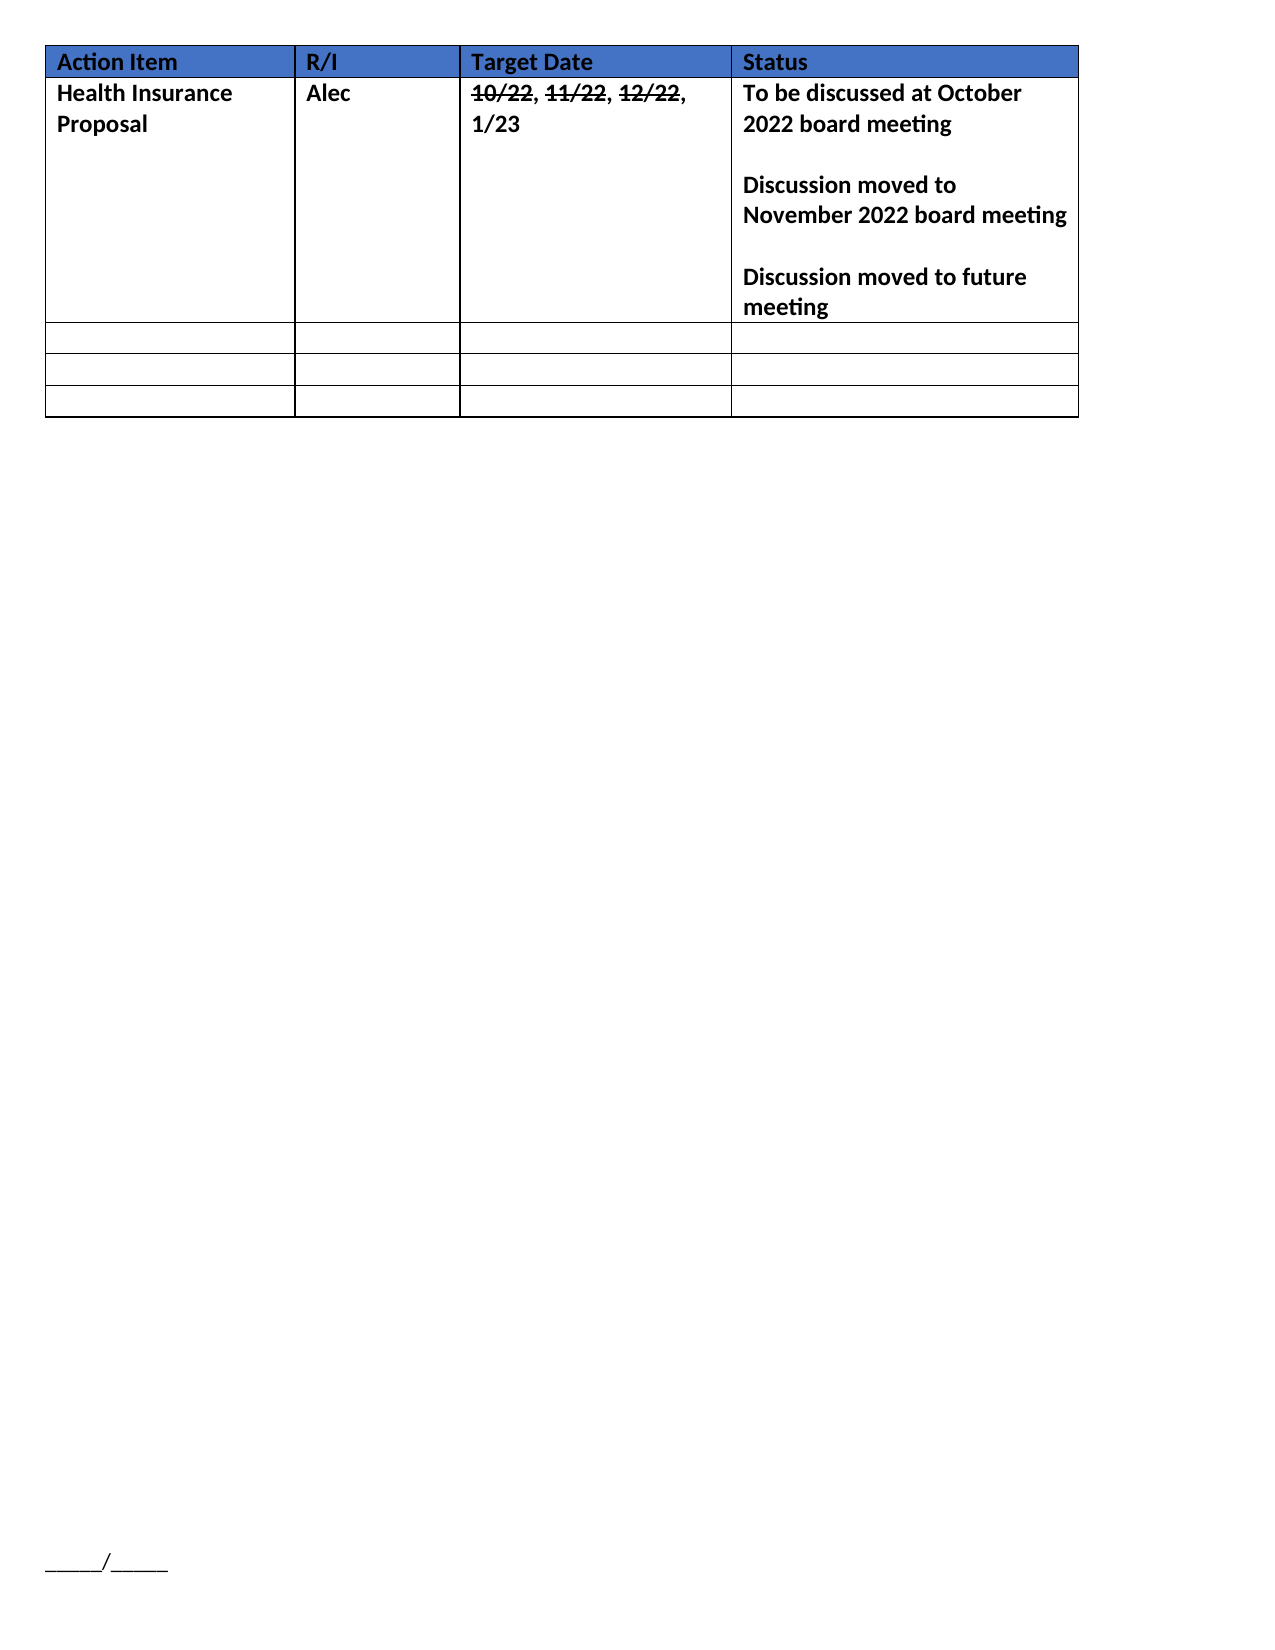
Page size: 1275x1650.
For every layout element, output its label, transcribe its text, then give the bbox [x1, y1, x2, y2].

table_cell [46, 354, 294, 385]
table_cell [46, 323, 294, 353]
table_cell [461, 354, 731, 385]
table_cell [732, 386, 1078, 416]
table_cell [296, 323, 459, 353]
table_header Status [732, 46, 1078, 77]
table_cell [732, 323, 1078, 353]
table_cell [461, 386, 731, 416]
table_cell [296, 386, 459, 416]
table_header Action Item [46, 46, 294, 77]
table_header Target Date [461, 46, 731, 77]
table_cell Health Insurance Proposal [46, 78, 294, 322]
table_header R/I [296, 46, 459, 77]
table_cell [461, 323, 731, 353]
table_cell [732, 354, 1078, 385]
table_cell Alec [296, 78, 459, 322]
table_cell [46, 386, 294, 416]
table_cell To be discussed at October 2022 board meeting Discussion moved to November 2022 board meeting Discussion moved to future meeting [732, 78, 1078, 322]
table_cell 10/22, 11/22, 12/22, 1/23 [461, 78, 731, 322]
table_cell [296, 354, 459, 385]
